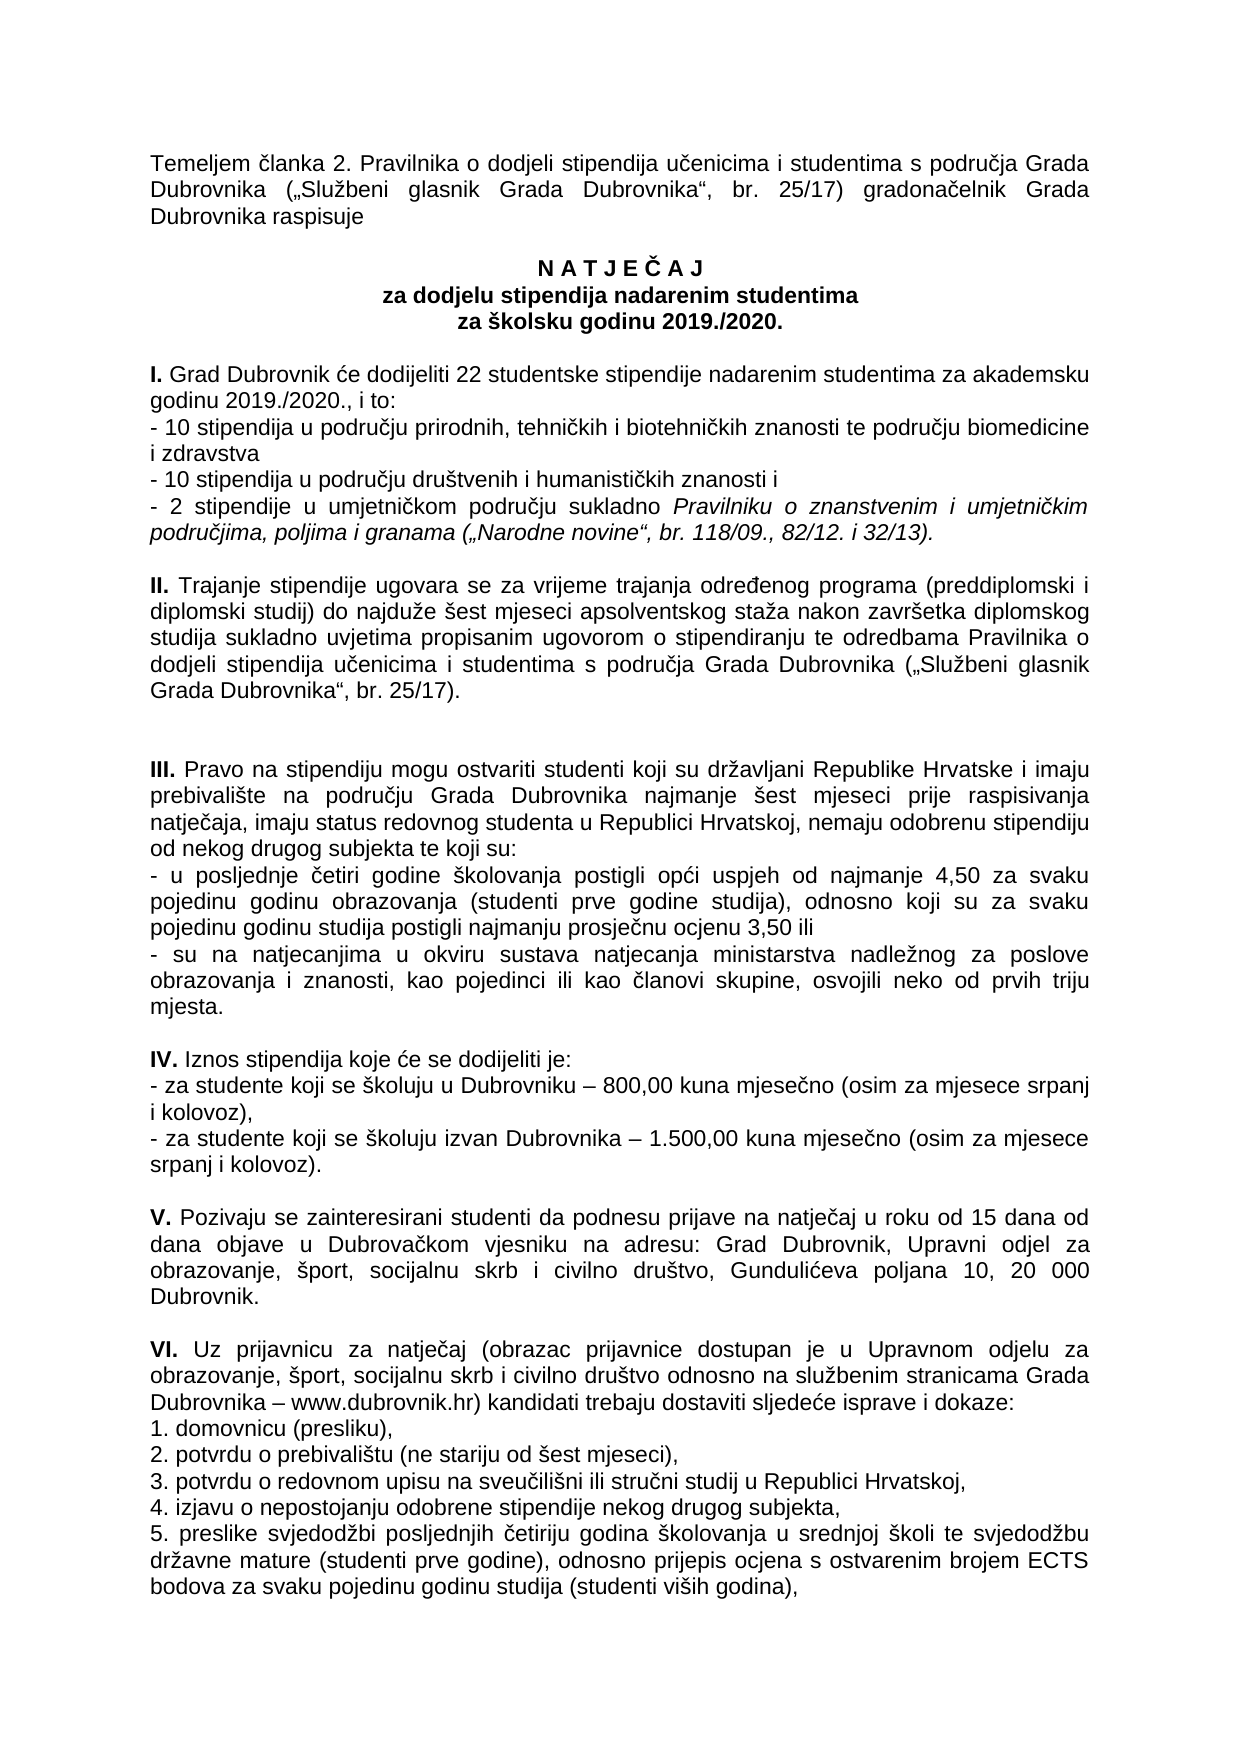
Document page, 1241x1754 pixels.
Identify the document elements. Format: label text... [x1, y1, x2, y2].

text za dodjelu stipendija nadarenim studentima [150, 282, 1090, 308]
text IV. Iznos stipendija koje će se dodijeliti je: [150, 1046, 1090, 1072]
text Temeljem članka 2. Pravilnika o dodjeli stipendija učenicima i studentima s područja Grada Dubrovnika („Službeni glasnik Grada Dubrovnika“, br. 25/17) gradonačelnik Grada Dubrovnika raspisuje [150, 150, 1090, 229]
text 1. domovnicu (presliku), [150, 1415, 1090, 1441]
text - za studente koji se školuju u Dubrovniku – 800,00 kuna mjesečno (osim za mjesece srpanj i kolovoz), [150, 1072, 1090, 1125]
text - u posljednje četiri godine školovanja postigli opći uspjeh od najmanje 4,50 za svaku pojedinu godinu obrazovanja (studenti prve godine studija), odnosno koji su za svaku pojedinu godinu studija postigli najmanju prosječnu ocjenu 3,50 ili [150, 862, 1090, 941]
text - za studente koji se školuju izvan Dubrovnika – 1.500,00 kuna mjesečno (osim za mjesece srpanj i kolovoz). [150, 1125, 1090, 1178]
text - su na natjecanjima u okviru sustava natjecanja ministarstva nadležnog za poslove obrazovanja i znanosti, kao pojedinci ili kao članovi skupine, osvojili neko od prvih triju mjesta. [150, 941, 1090, 1020]
text III. Pravo na stipendiju mogu ostvariti studenti koji su državljani Republike Hrvatske i imaju prebivalište na području Grada Dubrovnika najmanje šest mjeseci prije raspisivanja natječaja, imaju status redovnog studenta u Republici Hrvatskoj, nemaju odobrenu stipendiju od nekog drugog subjekta te koji su: [150, 756, 1090, 862]
text VI. Uz prijavnicu za natječaj (obrazac prijavnice dostupan je u Upravnom odjelu za obrazovanje, šport, socijalnu skrb i civilno društvo odnosno na službenim stranicama Grada Dubrovnika – www.dubrovnik.hr) kandidati trebaju dostaviti sljedeće isprave i dokaze: [150, 1336, 1090, 1415]
text - 2 stipendije u umjetničkom području sukladno Pravilniku o znanstvenim i umjetničkim područjima, poljima i granama („Narodne novine“, br. 118/09., 82/12. i 32/13). [150, 493, 1090, 545]
text N A T J E Č A J [150, 255, 1090, 282]
text II. Trajanje stipendije ugovara se za vrijeme trajanja određenog programa (preddiplomski i diplomski studij) do najduže šest mjeseci apsolventskog staža nakon završetka diplomskog studija sukladno uvjetima propisanim ugovorom o stipendiranju te odredbama Pravilnika o dodjeli stipendija učenicima i studentima s područja Grada Dubrovnika („Službeni glasnik Grada Dubrovnika“, br. 25/17). [150, 572, 1090, 703]
text - 10 stipendija u području društvenih i humanističkih znanosti i [150, 466, 1090, 493]
text V. Pozivaju se zainteresirani studenti da podnesu prijave na natječaj u roku od 15 dana od dana objave u Dubrovačkom vjesniku na adresu: Grad Dubrovnik, Upravni odjel za obrazovanje, šport, socijalnu skrb i civilno društvo, Gundulićeva poljana 10, 20 000 Dubrovnik. [150, 1204, 1090, 1309]
text 4. izjavu o nepostojanju odobrene stipendije nekog drugog subjekta, [150, 1494, 1090, 1520]
text 2. potvrdu o prebivalištu (ne stariju od šest mjeseci), [150, 1441, 1090, 1468]
text 3. potvrdu o redovnom upisu na sveučilišni ili stručni studij u Republici Hrvatskoj, [150, 1468, 1090, 1494]
text 5. preslike svjedodžbi posljednjih četiriju godina školovanja u srednjoj školi te svjedodžbu državne mature (studenti prve godine), odnosno prijepis ocjena s ostvarenim brojem ECTS bodova za svaku pojedinu godinu studija (studenti viših godina), [150, 1520, 1090, 1599]
text - 10 stipendija u području prirodnih, tehničkih i biotehničkih znanosti te području biomedicine i zdravstva [150, 413, 1090, 466]
text I. Grad Dubrovnik će dodijeliti 22 studentske stipendije nadarenim studentima za akademsku godinu 2019./2020., i to: [150, 361, 1090, 413]
text za školsku godinu 2019./2020. [150, 308, 1090, 334]
